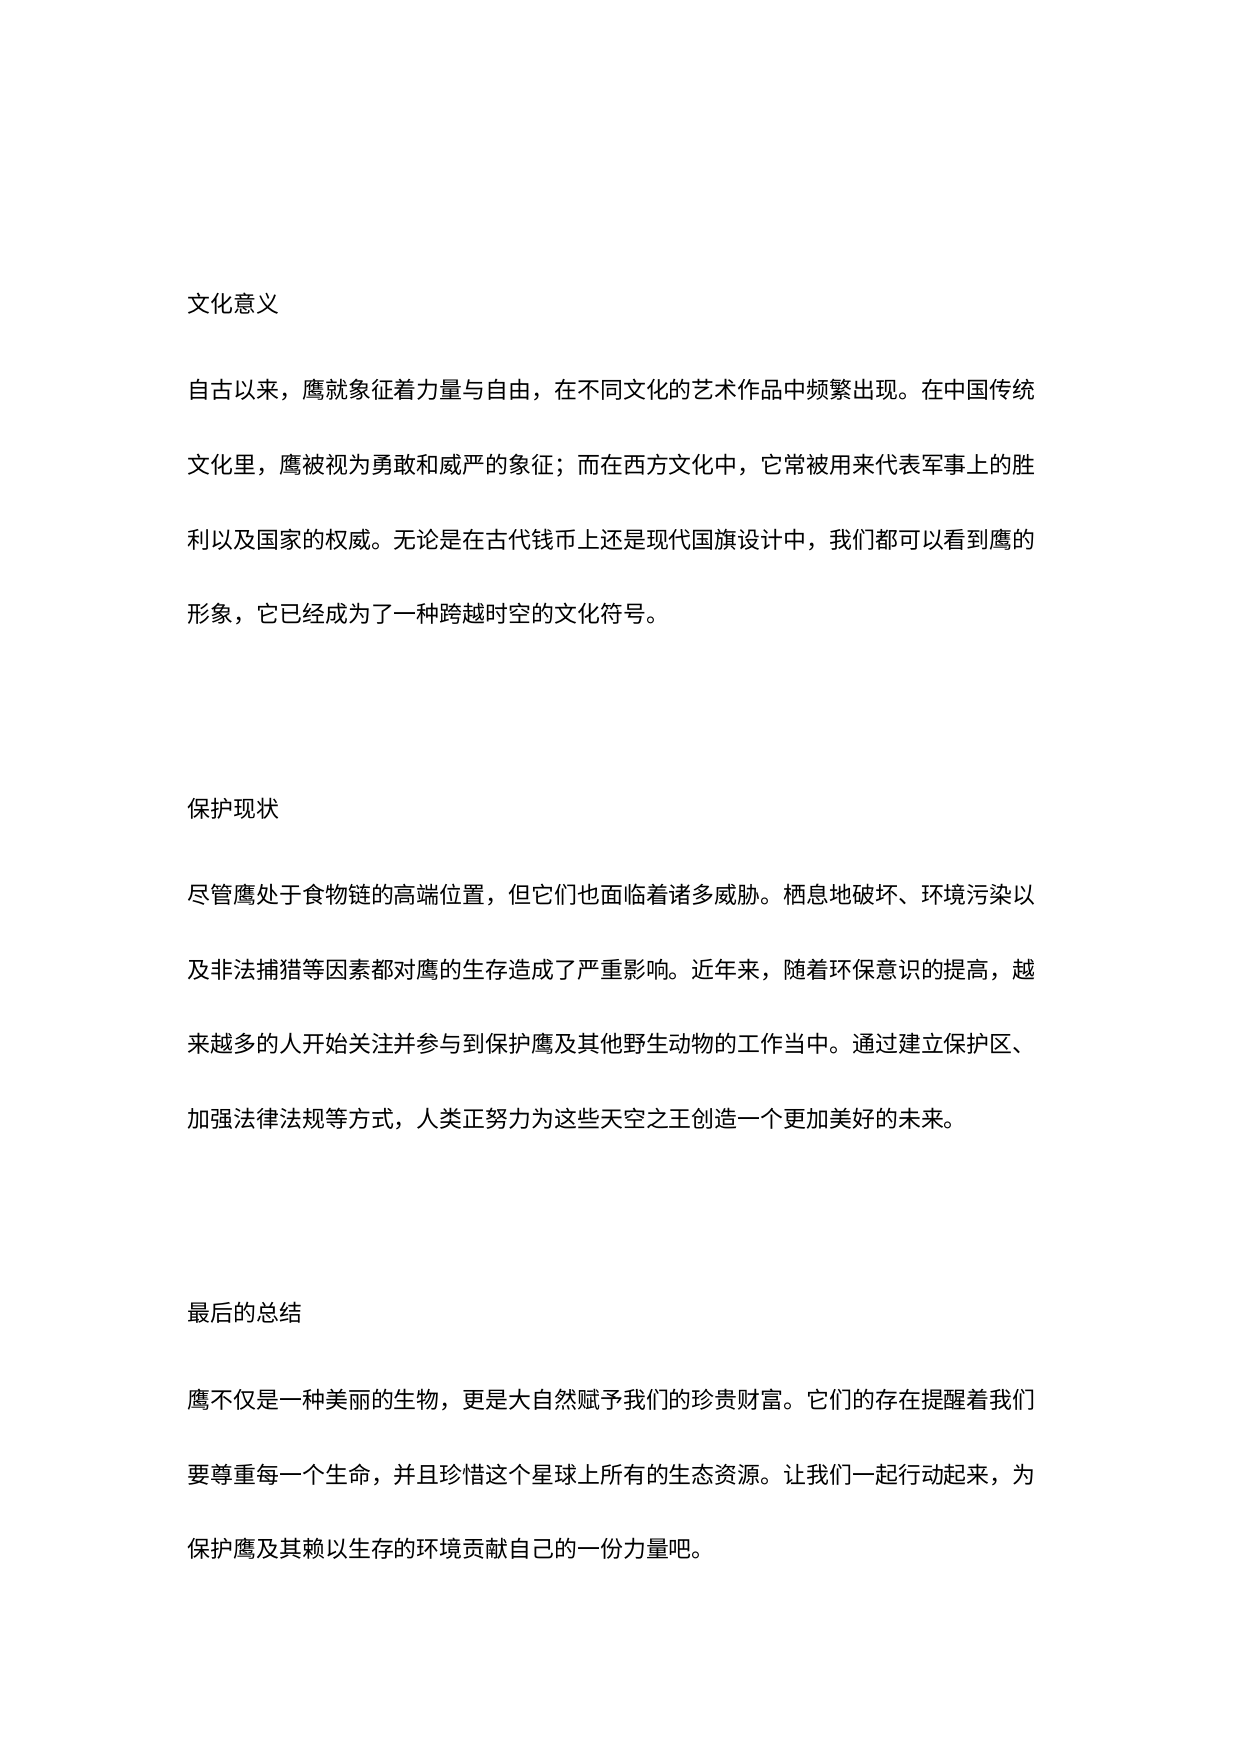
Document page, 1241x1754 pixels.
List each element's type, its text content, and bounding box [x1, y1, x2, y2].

text 文化意义 [187, 270, 1053, 335]
text 鹰不仅是一种美丽的生物，更是大自然赋予我们的珍贵财富。它们的存在提醒着我们要尊重每一个生命，并且珍惜这个星球上所有的生态资源。让我们一起行动起来，为保护鹰及其赖以生存的环境贡献自己的一份力量吧。 [187, 1366, 1053, 1580]
text 尽管鹰处于食物链的高端位置，但它们也面临着诸多威胁。栖息地破坏、环境污染以及非法捕猎等因素都对鹰的生存造成了严重影响。近年来，随着环保意识的提高，越来越多的人开始关注并参与到保护鹰及其他野生动物的工作当中。通过建立保护区、加强法律法规等方式，人类正努力为这些天空之王创造一个更加美好的未来。 [187, 861, 1053, 1150]
text 最后的总结 [187, 1279, 1053, 1344]
text 自古以来，鹰就象征着力量与自由，在不同文化的艺术作品中频繁出现。在中国传统文化里，鹰被视为勇敢和威严的象征；而在西方文化中，它常被用来代表军事上的胜利以及国家的权威。无论是在古代钱币上还是现代国旗设计中，我们都可以看到鹰的形象，它已经成为了一种跨越时空的文化符号。 [187, 356, 1053, 645]
text 保护现状 [187, 774, 1053, 839]
